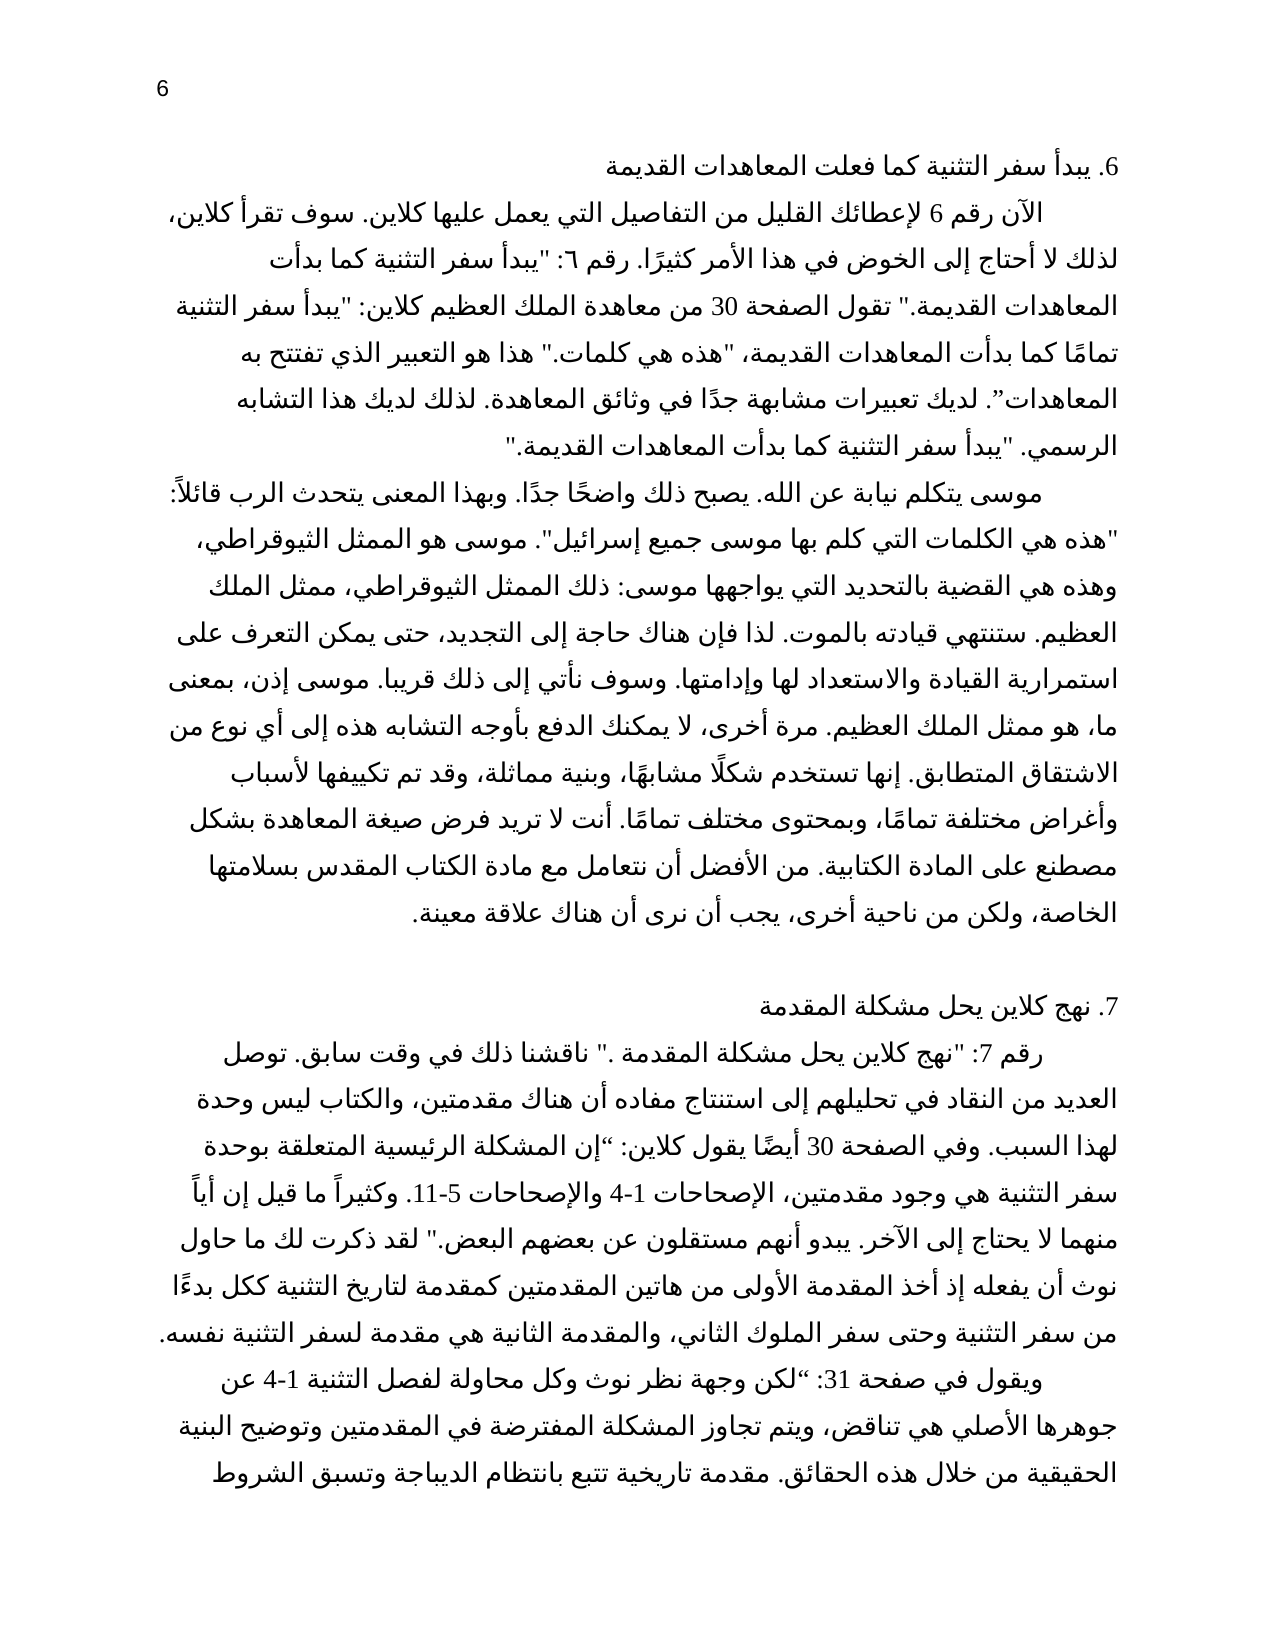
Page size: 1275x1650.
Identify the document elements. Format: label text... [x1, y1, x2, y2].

text 7. نهج كلاين يحل مشكلة المقدمة [156, 990, 1118, 1021]
text 6. يبدأ سفر التثنية كما فعلت المعاهدات القديمة [156, 150, 1118, 181]
text موسى يتكلم نيابة عن الله. يصبح ذلك واضحًا جدًا. وبهذا المعنى يتحدث الرب قائلاً: "هذه هي الكلمات التي كلم بها موسى جميع إسرائيل". موسى هو الممثل الثيوقراطي، وهذه هي القضية بالتحديد التي يواجهها موسى: ذلك الممثل الثيوقراطي، ممثل الملك العظيم. ستنتهي قيادته بالموت. لذا فإن هناك حاجة إلى التجديد، حتى يمكن التعرف على استمرارية القيادة والاستعداد لها وإدامتها. وسوف نأتي إلى ذلك قريبا. موسى إذن، بمعنى ما، هو ممثل الملك العظيم. مرة أخرى، لا يمكنك الدفع بأوجه التشابه هذه إلى أي نوع من الاشتقاق المتطابق. إنها تستخدم شكلًا مشابهًا، وبنية مماثلة، وقد تم تكييفها لأسباب وأغراض مختلفة تمامًا، وبمحتوى مختلف تمامًا. أنت لا تريد فرض صيغة المعاهدة بشكل مصطنع على المادة الكتابية. من الأفضل أن نتعامل مع مادة الكتاب المقدس بسلامتها الخاصة، ولكن من ناحية أخرى، يجب أن نرى أن هناك علاقة معينة. [156, 477, 1118, 928]
text الآن رقم 6 لإعطائك القليل من التفاصيل التي يعمل عليها كلاين. سوف تقرأ كلاين، لذلك لا أحتاج إلى الخوض في هذا الأمر كثيرًا. رقم ٦: "يبدأ سفر التثنية كما بدأت المعاهدات القديمة." تقول الصفحة 30 من معاهدة الملك العظيم كلاين: "يبدأ سفر التثنية تمامًا كما بدأت المعاهدات القديمة، "هذه هي كلمات." هذا هو التعبير الذي تفتتح به المعاهدات”. لديك تعبيرات مشابهة جدًا في وثائق المعاهدة. لذلك لديك هذا التشابه الرسمي. "يبدأ سفر التثنية كما بدأت المعاهدات القديمة." [156, 197, 1118, 461]
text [156, 1363, 1118, 1488]
text رقم 7: "نهج كلاين يحل مشكلة المقدمة ." ناقشنا ذلك في وقت سابق. توصل العديد من النقاد في تحليلهم إلى استنتاج مفاده أن هناك مقدمتين، والكتاب ليس وحدة لهذا السبب. وفي الصفحة 30 أيضًا يقول كلاين: “إن المشكلة الرئيسية المتعلقة بوحدة سفر التثنية هي وجود مقدمتين، الإصحاحات 1-4 والإصحاحات 5-11. وكثيراً ما قيل إن أياً منهما لا يحتاج إلى الآخر. يبدو أنهم مستقلون عن بعضهم البعض." لقد ذكرت لك ما حاول نوث أن يفعله إذ أخذ المقدمة الأولى من هاتين المقدمتين كمقدمة لتاريخ التثنية ككل بدءًا من سفر التثنية وحتى سفر الملوك الثاني، والمقدمة الثانية هي مقدمة لسفر التثنية نفسه. [156, 1037, 1118, 1348]
